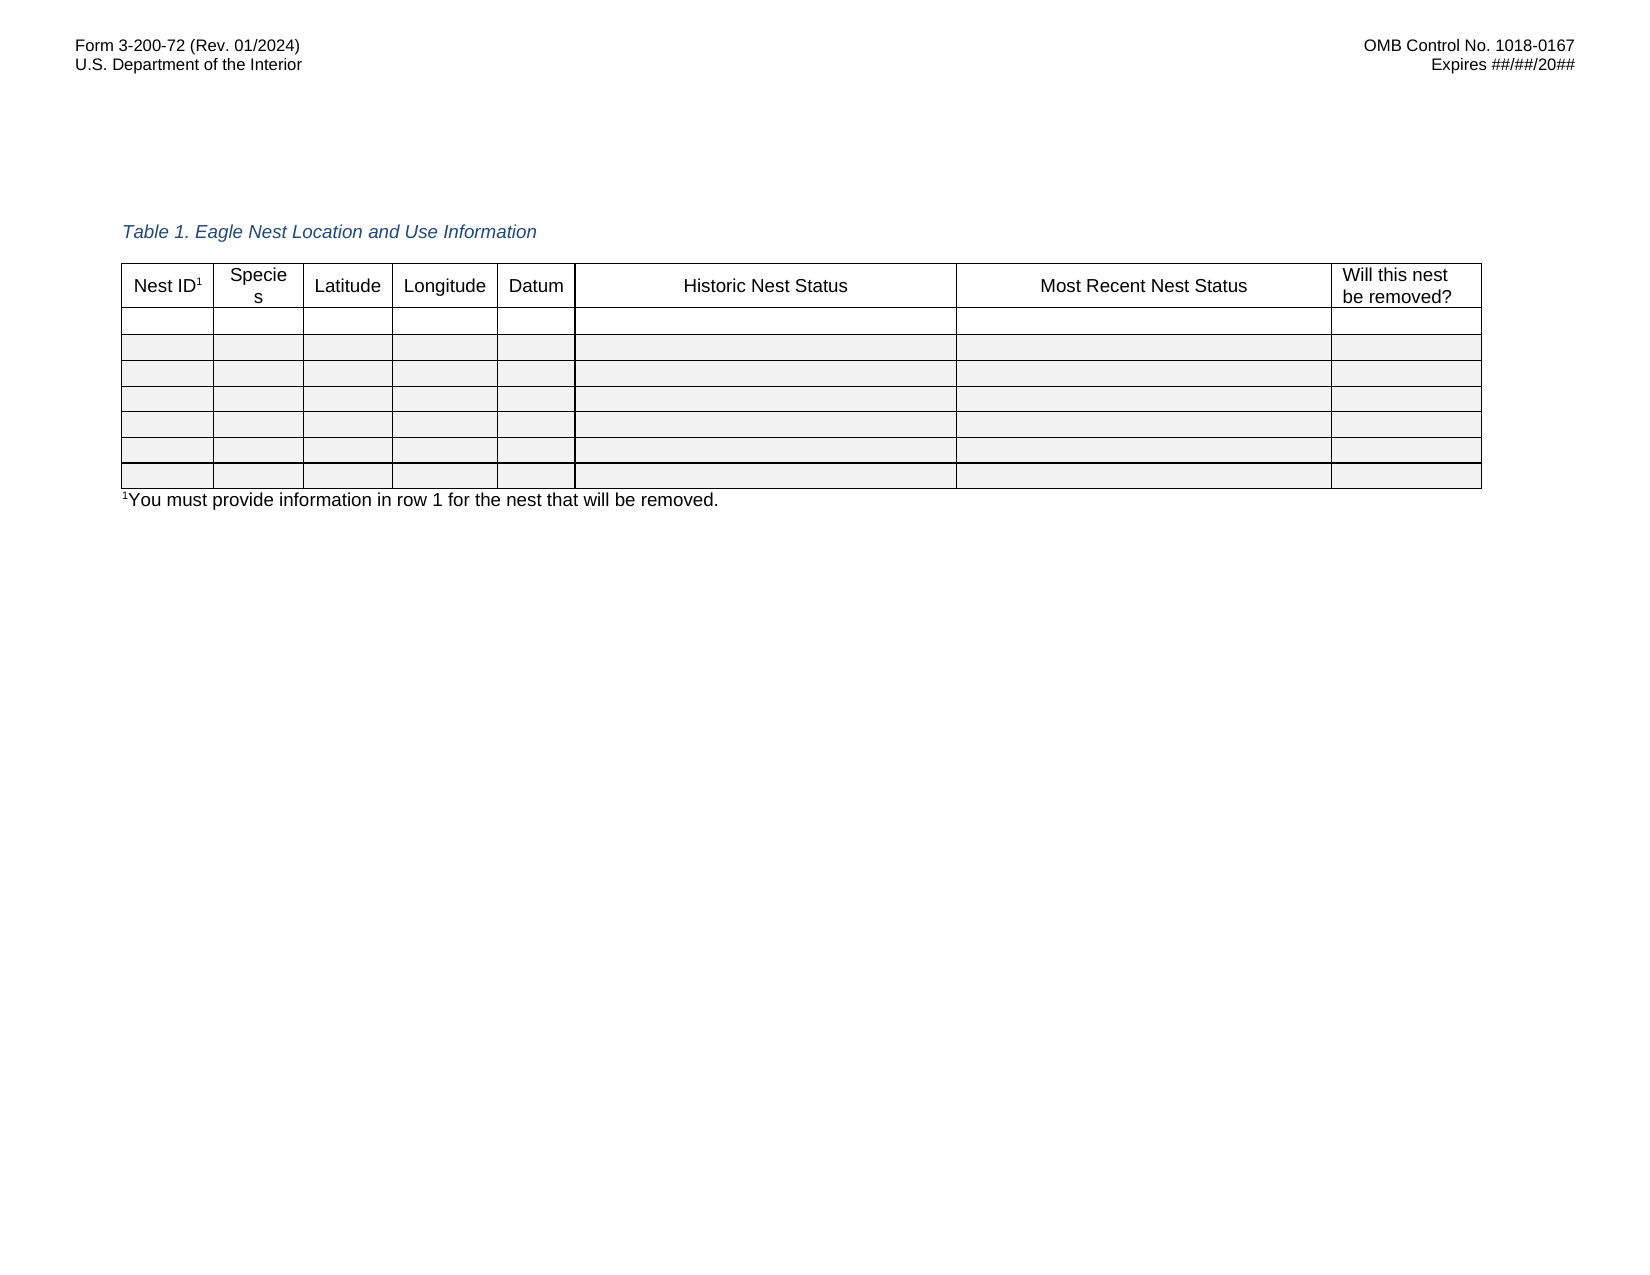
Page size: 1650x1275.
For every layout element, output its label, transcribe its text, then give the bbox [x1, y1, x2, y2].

table_header Will this nest be removed? [1332, 264, 1481, 307]
table_cell [214, 335, 303, 360]
table_cell [214, 308, 303, 334]
table_cell [498, 412, 574, 437]
table_cell [498, 464, 574, 488]
table_cell [1332, 438, 1481, 462]
table_cell [214, 464, 303, 488]
table_cell [122, 361, 213, 386]
table_header Nest ID1 [122, 264, 213, 307]
table_cell [957, 412, 1331, 437]
table_cell [1332, 412, 1481, 437]
table_header Latitude [304, 264, 392, 307]
table_cell [214, 361, 303, 386]
table_cell [304, 361, 392, 386]
table_cell [498, 361, 574, 386]
table_cell [576, 412, 956, 437]
table_cell [304, 387, 392, 411]
table_cell [122, 412, 213, 437]
table_cell [214, 412, 303, 437]
table_cell [957, 387, 1331, 411]
table_cell [1332, 308, 1481, 334]
table_cell [393, 464, 497, 488]
table_cell [957, 308, 1331, 334]
table_cell [393, 438, 497, 462]
table_cell [1332, 464, 1481, 488]
table_cell [122, 464, 213, 488]
table_cell [957, 464, 1331, 488]
table_cell [576, 464, 956, 488]
table_cell [214, 438, 303, 462]
text 1You must provide information in row 1 for the nest that will be removed. [122, 489, 1575, 511]
table_cell [393, 308, 497, 334]
table_cell [498, 387, 574, 411]
table_cell [1332, 361, 1481, 386]
table_cell [304, 308, 392, 334]
table_cell [304, 464, 392, 488]
table_cell [122, 387, 213, 411]
table_cell [576, 387, 956, 411]
table_cell [957, 438, 1331, 462]
table_cell [122, 308, 213, 334]
table_cell [498, 335, 574, 360]
table_cell [957, 361, 1331, 386]
table_cell [393, 387, 497, 411]
table_cell [304, 335, 392, 360]
table_cell [576, 335, 956, 360]
table_cell [498, 308, 574, 334]
text Table 1. Eagle Nest Location and Use Information [122, 221, 1575, 242]
table_cell [393, 335, 497, 360]
table_cell [122, 335, 213, 360]
table_header Most Recent Nest Status [957, 264, 1331, 307]
table_header Species [214, 264, 303, 307]
table_header Longitude [393, 264, 497, 307]
table_cell [304, 438, 392, 462]
table_cell [576, 308, 956, 334]
table_cell [1332, 387, 1481, 411]
table_cell [393, 361, 497, 386]
table_cell [122, 438, 213, 462]
table_header Historic Nest Status [576, 264, 956, 307]
table_cell [304, 412, 392, 437]
table_cell [214, 387, 303, 411]
table_cell [576, 438, 956, 462]
table_header Datum [498, 264, 574, 307]
table_cell [393, 412, 497, 437]
table_cell [498, 438, 574, 462]
table_cell [957, 335, 1331, 360]
table_cell [576, 361, 956, 386]
table_cell [1332, 335, 1481, 360]
